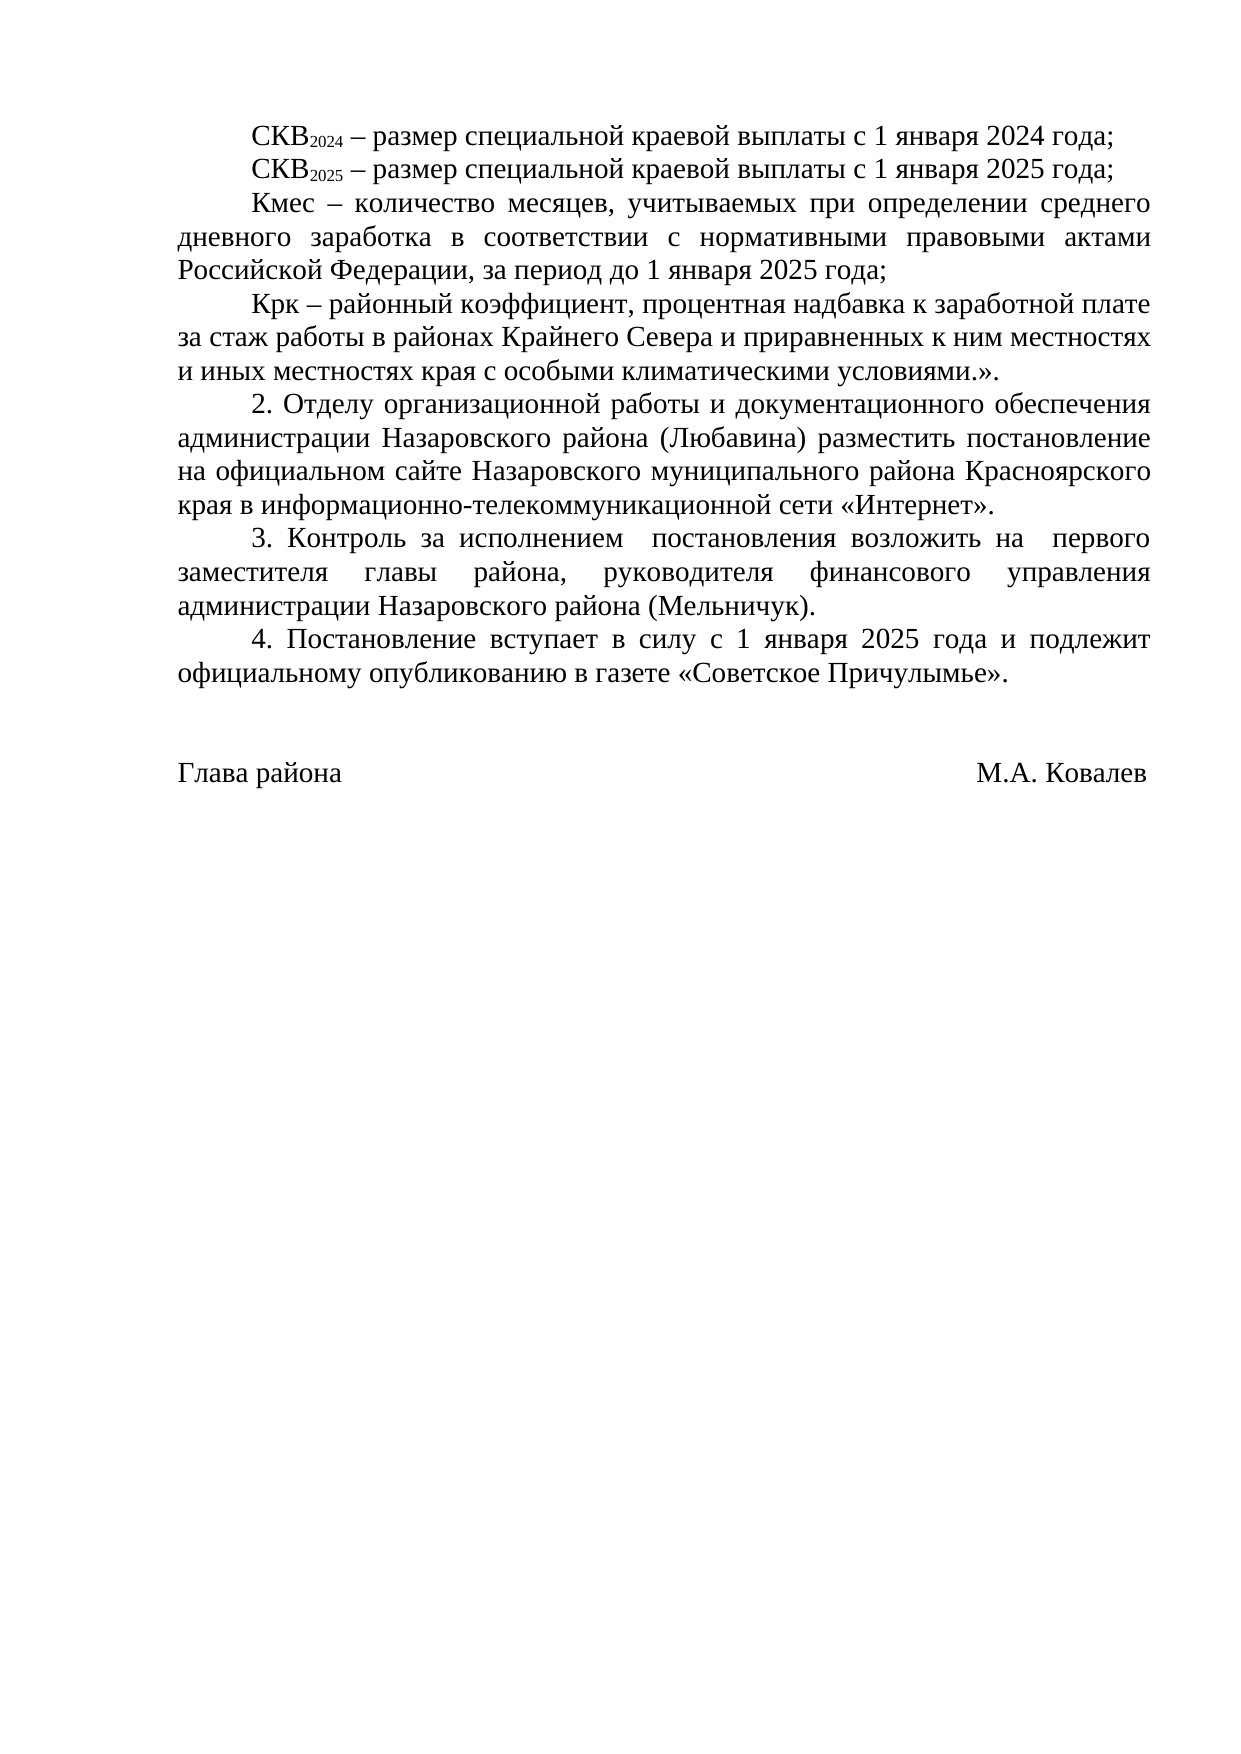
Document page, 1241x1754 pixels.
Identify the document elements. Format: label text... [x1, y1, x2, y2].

text СКВ2025 – размер специальной краевой выплаты с 1 января 2025 года; [177, 152, 1152, 185]
text Крк – районный коэффициент, процентная надбавка к заработной плате за стаж работы в районах Крайнего Севера и приравненных к ним местностях и иных местностях края с особыми климатическими условиями.». [177, 286, 1152, 386]
text СКВ2024 – размер специальной краевой выплаты с 1 января 2024 года; [177, 118, 1152, 152]
text 3. Контроль за исполнением постановления возложить на первого заместителя главы района, руководителя финансового управления администрации Назаровского района (Мельничук). [177, 521, 1152, 621]
text Кмес – количество месяцев, учитываемых при определении среднего дневного заработка в соответствии с нормативными правовыми актами Российской Федерации, за период до 1 января 2025 года; [177, 185, 1152, 286]
text 2. Отделу организационной работы и документационного обеспечения администрации Назаровского района (Любавина) разместить постановление на официальном сайте Назаровского муниципального района Красноярского края в информационно-телекоммуникационной сети «Интернет». [177, 386, 1152, 521]
text 4. Постановление вступает в силу с 1 января 2025 года и подлежит официальному опубликованию в газете «Советское Причулымье». [177, 621, 1152, 688]
text Глава района М.А. Ковалев [177, 755, 1152, 789]
